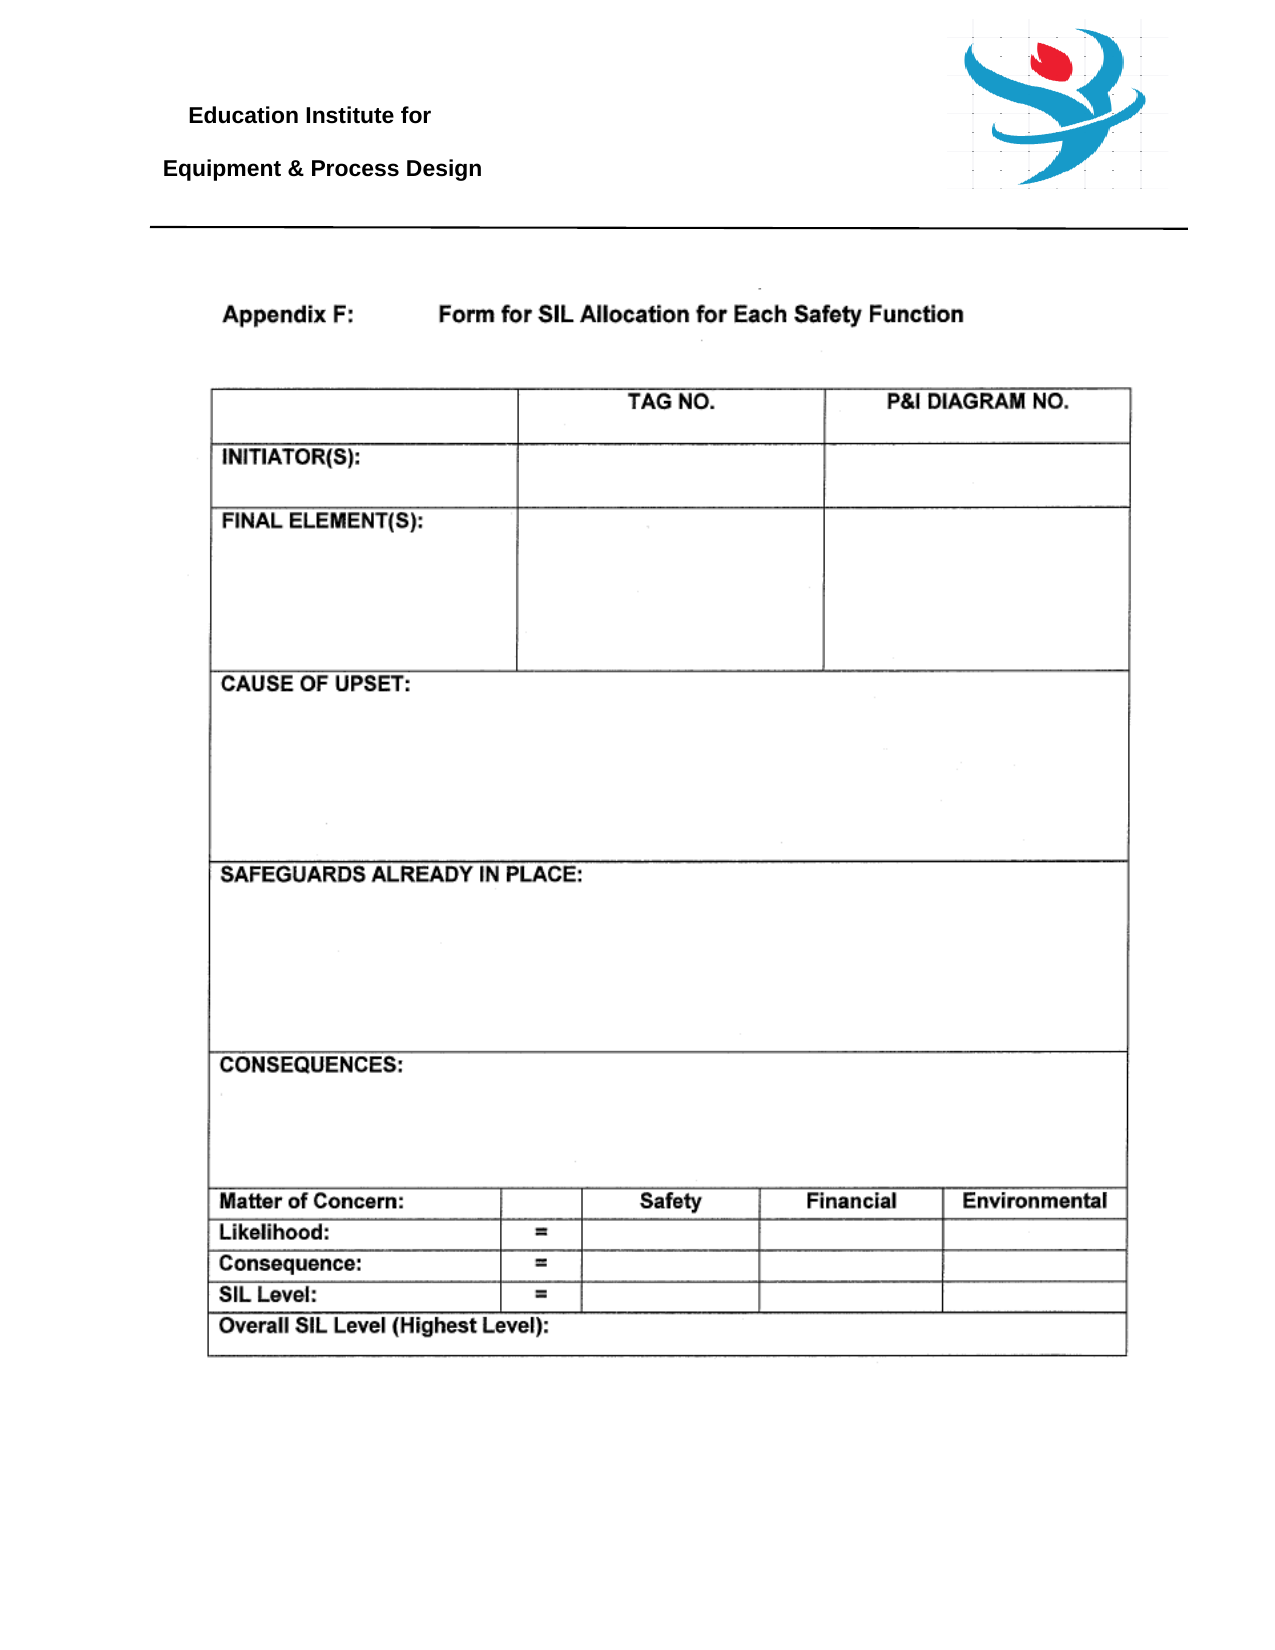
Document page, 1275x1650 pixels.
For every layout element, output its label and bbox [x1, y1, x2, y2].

picture [185, 288, 1139, 1366]
picture [947, 19, 1169, 189]
